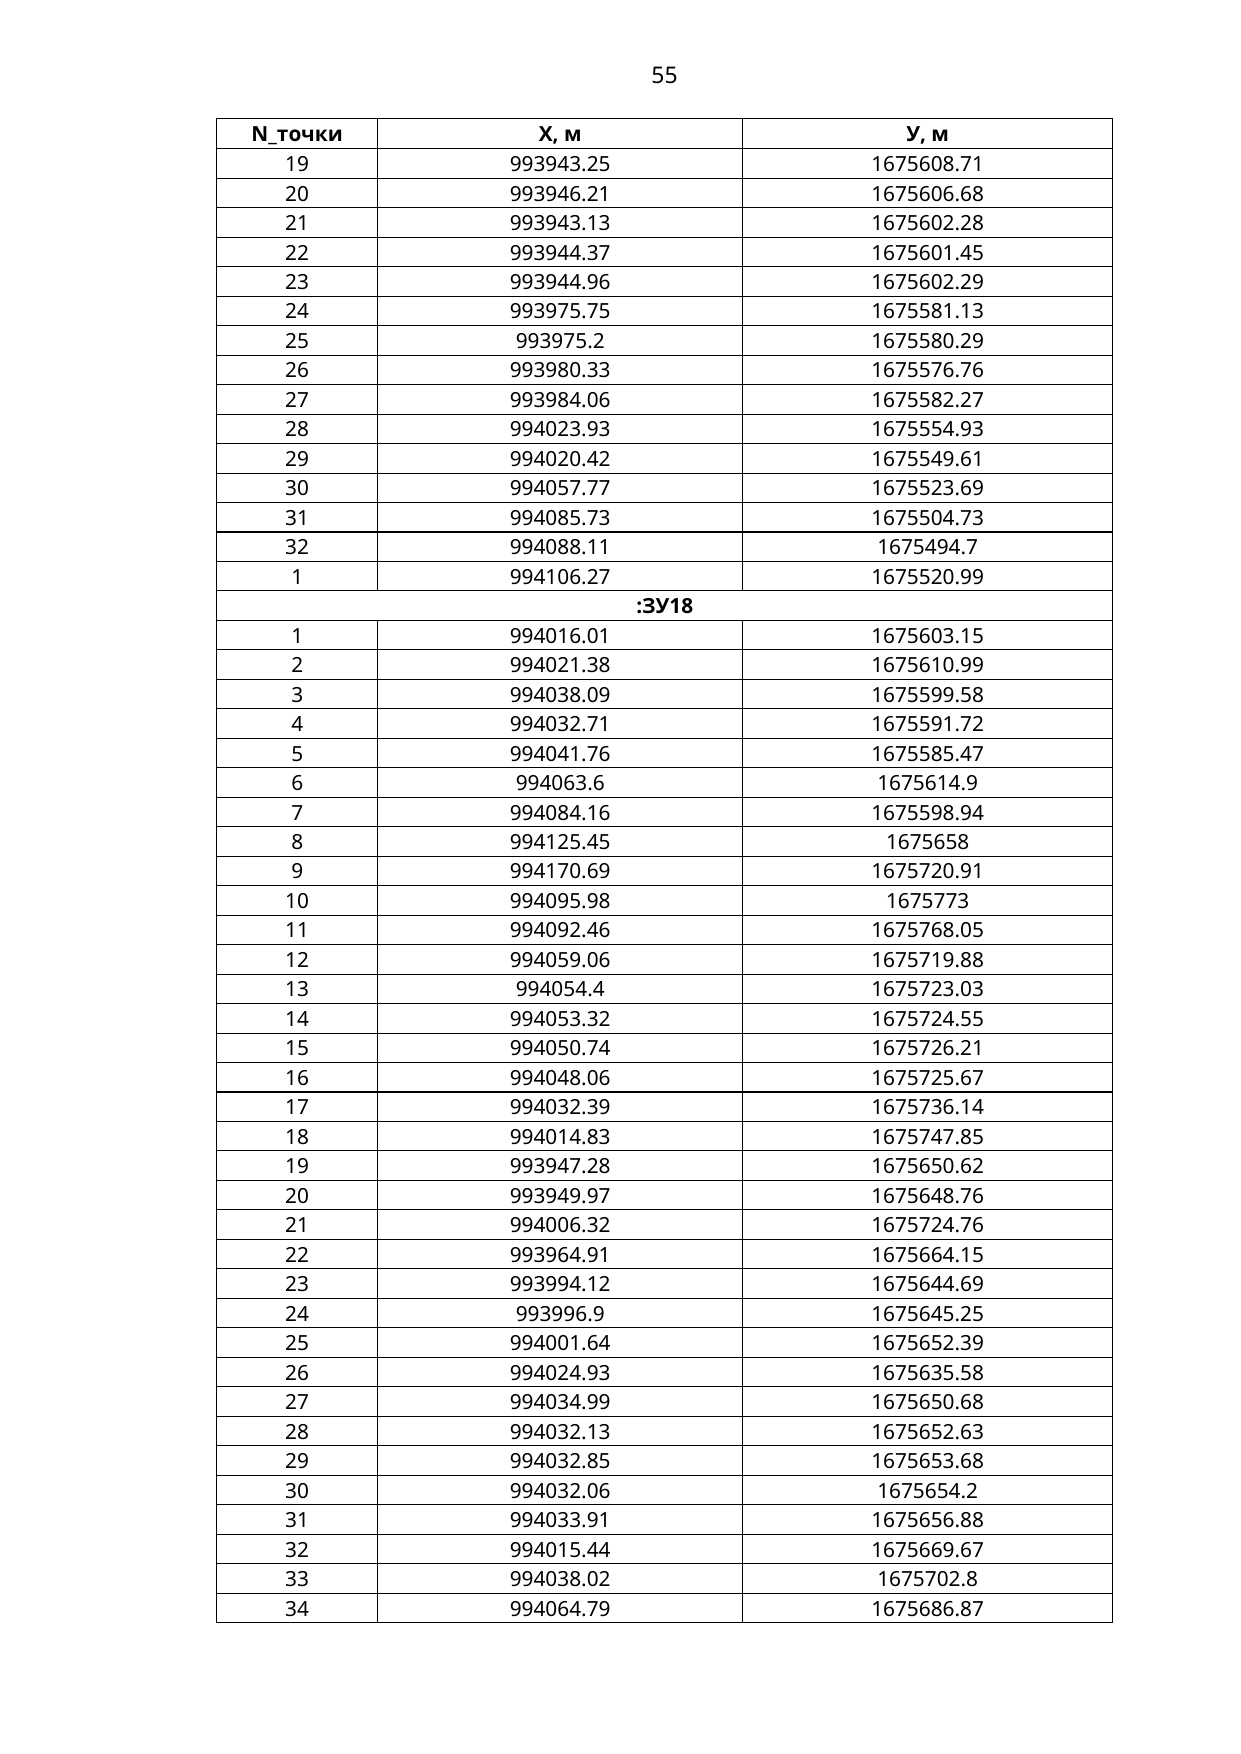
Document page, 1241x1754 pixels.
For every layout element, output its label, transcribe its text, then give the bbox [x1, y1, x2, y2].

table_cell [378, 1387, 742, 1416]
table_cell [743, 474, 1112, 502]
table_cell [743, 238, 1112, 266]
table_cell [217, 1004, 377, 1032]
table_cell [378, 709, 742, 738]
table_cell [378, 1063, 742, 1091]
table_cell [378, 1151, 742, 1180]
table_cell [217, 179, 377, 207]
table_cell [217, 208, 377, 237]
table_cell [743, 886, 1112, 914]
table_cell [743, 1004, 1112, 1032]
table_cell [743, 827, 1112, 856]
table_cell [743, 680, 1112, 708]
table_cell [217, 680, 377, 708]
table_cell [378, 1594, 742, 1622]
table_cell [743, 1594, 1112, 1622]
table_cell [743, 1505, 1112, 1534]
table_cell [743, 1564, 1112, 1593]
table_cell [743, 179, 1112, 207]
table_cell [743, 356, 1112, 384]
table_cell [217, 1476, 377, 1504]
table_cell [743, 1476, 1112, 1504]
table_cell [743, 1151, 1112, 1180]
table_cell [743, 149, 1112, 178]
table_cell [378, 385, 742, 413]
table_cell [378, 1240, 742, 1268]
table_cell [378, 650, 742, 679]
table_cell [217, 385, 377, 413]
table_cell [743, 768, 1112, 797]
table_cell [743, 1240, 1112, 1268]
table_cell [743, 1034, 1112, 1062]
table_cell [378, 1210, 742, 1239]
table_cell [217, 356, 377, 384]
table_header N_точки [217, 119, 377, 148]
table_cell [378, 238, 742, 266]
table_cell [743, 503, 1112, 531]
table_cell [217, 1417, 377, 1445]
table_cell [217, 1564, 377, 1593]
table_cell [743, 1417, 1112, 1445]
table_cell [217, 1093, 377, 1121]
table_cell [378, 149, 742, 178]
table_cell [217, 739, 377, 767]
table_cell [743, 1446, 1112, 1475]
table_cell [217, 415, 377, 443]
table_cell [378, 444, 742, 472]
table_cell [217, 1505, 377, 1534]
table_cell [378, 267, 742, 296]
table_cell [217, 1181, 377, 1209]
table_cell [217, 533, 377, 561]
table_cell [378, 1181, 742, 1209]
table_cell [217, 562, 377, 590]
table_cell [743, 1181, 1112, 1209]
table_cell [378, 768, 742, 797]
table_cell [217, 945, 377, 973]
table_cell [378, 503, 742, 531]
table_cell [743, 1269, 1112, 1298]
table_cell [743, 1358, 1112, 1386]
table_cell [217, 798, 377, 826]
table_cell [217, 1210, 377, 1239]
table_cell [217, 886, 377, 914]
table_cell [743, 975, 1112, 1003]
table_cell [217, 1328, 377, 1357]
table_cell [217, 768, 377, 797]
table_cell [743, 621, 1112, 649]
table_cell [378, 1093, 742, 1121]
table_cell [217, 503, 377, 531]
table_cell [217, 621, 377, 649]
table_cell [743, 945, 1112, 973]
table_header Х, м [378, 119, 742, 148]
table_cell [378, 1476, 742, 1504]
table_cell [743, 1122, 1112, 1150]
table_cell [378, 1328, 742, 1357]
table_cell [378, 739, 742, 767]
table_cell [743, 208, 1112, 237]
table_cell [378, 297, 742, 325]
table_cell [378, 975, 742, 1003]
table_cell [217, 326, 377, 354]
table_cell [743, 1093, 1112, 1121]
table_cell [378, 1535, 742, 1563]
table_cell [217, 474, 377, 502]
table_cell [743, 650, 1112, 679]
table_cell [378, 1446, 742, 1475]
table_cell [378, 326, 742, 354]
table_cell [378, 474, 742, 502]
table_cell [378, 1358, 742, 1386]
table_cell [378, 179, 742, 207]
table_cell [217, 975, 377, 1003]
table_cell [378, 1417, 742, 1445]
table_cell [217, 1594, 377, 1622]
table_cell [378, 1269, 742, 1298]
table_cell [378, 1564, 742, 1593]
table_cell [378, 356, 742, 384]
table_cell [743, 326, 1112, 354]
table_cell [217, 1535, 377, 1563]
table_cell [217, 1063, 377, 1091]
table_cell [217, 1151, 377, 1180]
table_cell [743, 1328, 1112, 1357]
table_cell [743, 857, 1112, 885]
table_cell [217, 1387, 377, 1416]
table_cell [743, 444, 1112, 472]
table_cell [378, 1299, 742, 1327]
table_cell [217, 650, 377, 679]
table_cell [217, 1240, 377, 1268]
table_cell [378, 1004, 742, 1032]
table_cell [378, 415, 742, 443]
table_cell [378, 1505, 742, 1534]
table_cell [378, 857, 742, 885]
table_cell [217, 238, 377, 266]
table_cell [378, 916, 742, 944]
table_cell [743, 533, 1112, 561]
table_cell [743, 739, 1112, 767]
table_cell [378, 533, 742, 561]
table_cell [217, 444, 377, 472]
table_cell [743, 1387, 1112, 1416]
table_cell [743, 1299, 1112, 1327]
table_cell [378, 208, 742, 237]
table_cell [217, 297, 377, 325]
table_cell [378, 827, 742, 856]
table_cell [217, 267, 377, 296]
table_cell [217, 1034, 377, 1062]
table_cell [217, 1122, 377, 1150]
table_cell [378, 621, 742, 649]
table_header У, м [743, 119, 1112, 148]
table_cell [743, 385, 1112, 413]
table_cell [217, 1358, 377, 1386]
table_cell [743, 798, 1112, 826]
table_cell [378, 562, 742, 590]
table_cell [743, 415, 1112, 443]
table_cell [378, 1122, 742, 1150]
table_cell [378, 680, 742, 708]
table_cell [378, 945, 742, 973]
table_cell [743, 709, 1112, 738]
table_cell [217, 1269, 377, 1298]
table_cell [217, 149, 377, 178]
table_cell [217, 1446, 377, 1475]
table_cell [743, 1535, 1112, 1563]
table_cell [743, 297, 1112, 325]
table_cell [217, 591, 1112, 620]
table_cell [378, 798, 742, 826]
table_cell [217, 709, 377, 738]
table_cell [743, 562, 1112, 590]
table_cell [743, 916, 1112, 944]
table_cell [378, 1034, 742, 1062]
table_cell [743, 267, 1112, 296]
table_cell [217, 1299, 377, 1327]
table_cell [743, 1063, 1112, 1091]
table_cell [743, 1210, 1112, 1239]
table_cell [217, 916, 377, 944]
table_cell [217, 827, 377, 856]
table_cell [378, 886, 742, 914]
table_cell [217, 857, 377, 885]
